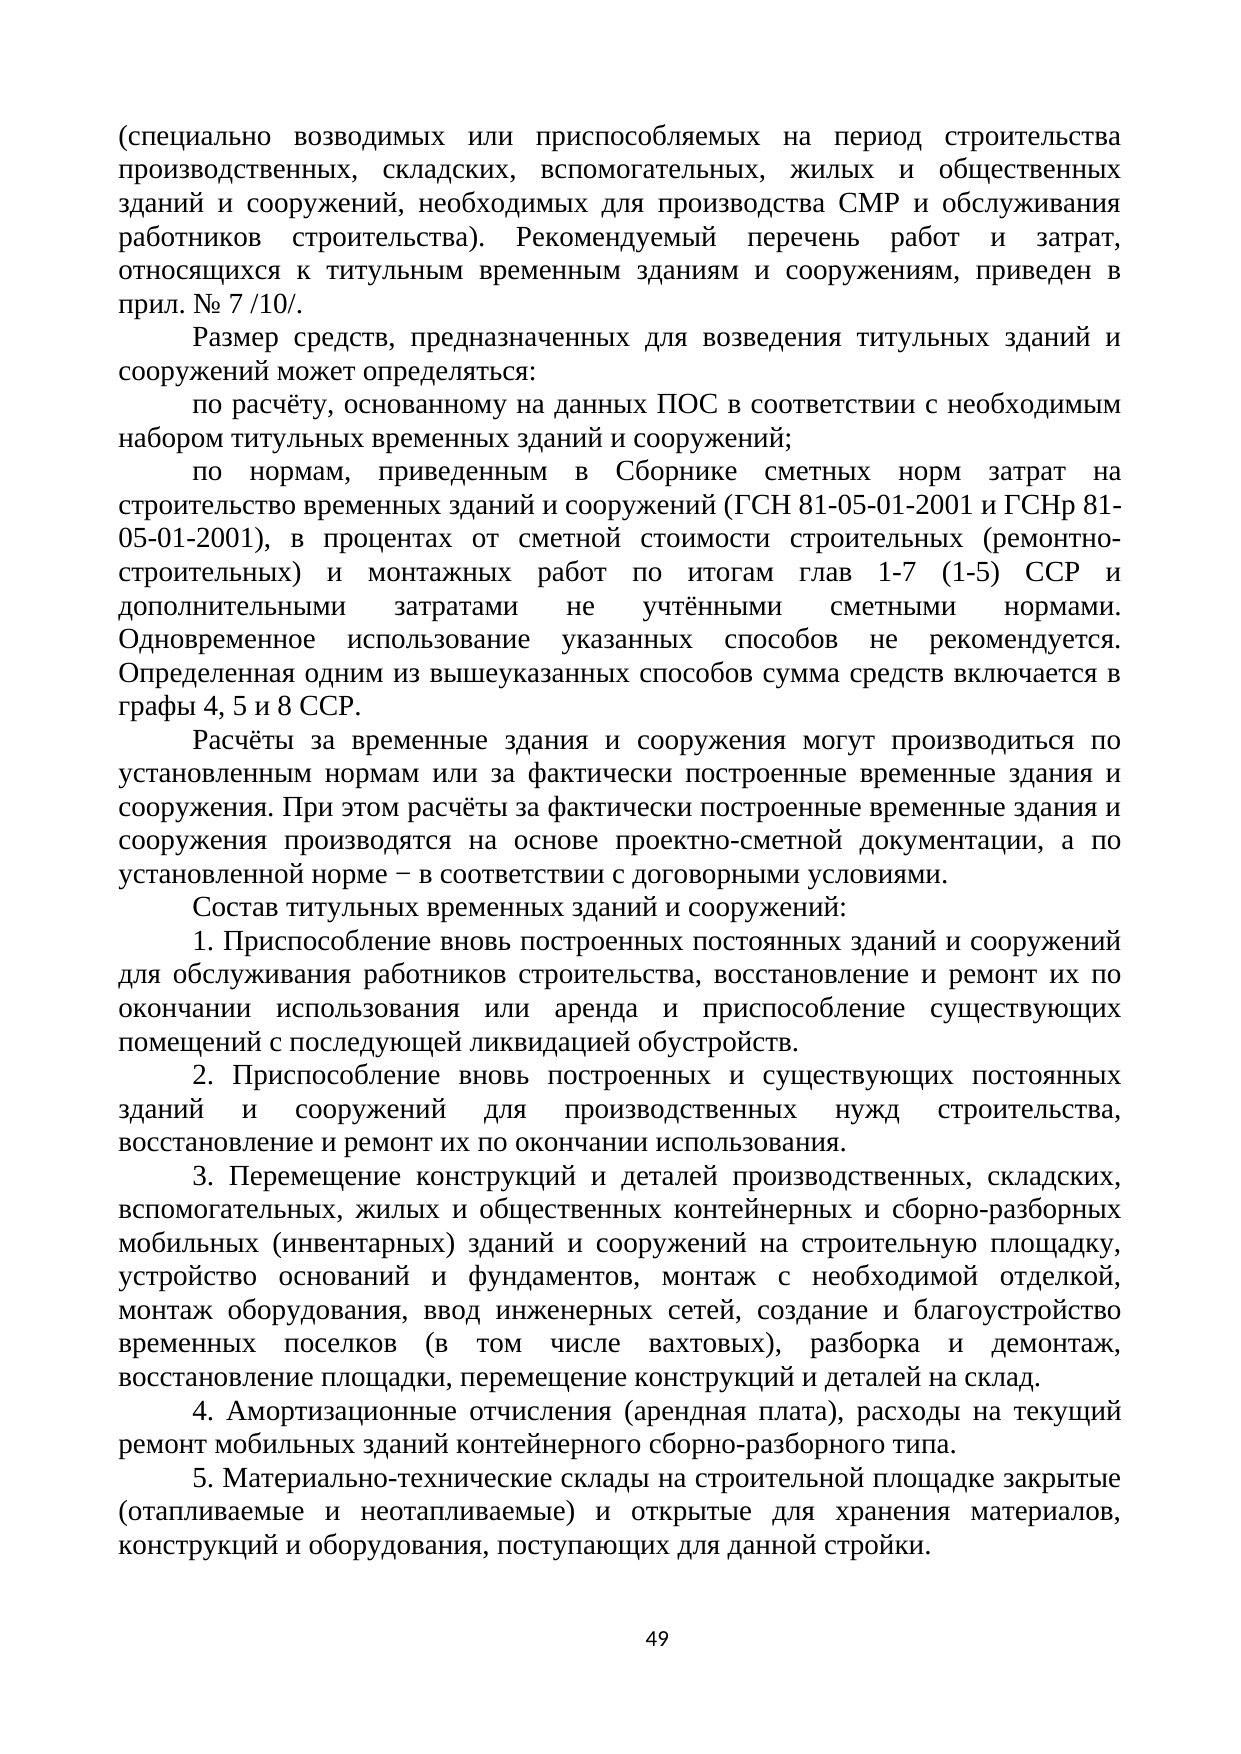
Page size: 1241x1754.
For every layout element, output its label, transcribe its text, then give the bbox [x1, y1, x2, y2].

text по расчёту, основанному на данных ПОС в соответствии с необходимым набором титульных временных зданий и сооружений; [118, 386, 1122, 453]
text Расчёты за временные здания и сооружения могут производиться по установленным нормам или за фактически построенные временные здания и сооружения. При этом расчёты за фактически построенные временные здания и сооружения производятся на основе проектно-сметной документации, а по установленной норме − в соответствии с договорными условиями. [118, 722, 1122, 889]
text по нормам, приведенным в Сборнике сметных норм затрат на строительство временных зданий и сооружений (ГСН 81-05-01-2001 и ГСНр 81-05-01-2001), в процентах от сметной стоимости строительных (ремонтно-строительных) и монтажных работ по итогам глав 1-7 (1-5) ССР и дополнительными затратами не учтёнными сметными нормами. Одновременное использование указанных способов не рекомендуется. Определенная одним из вышеуказанных способов сумма средств включается в графы 4, 5 и 8 ССР. [118, 453, 1122, 722]
text 5. Материально-технические склады на строительной площадке закрытые (отапливаемые и неотапливаемые) и открытые для хранения материалов, конструкций и оборудования, поступающих для данной стройки. [118, 1460, 1122, 1560]
text Состав титульных временных зданий и сооружений: [118, 889, 1122, 923]
text 1. Приспособление вновь построенных постоянных зданий и сооружений для обслуживания работников строительства, восстановление и ремонт их по окончании использования или аренда и приспособление существующих помещений с последующей ликвидацией обустройств. [118, 923, 1122, 1057]
text 2. Приспособление вновь построенных и существующих постоянных зданий и сооружений для производственных нужд строительства, восстановление и ремонт их по окончании использования. [118, 1057, 1122, 1158]
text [118, 118, 1122, 319]
text 3. Перемещение конструкций и деталей производственных, складских, вспомогательных, жилых и общественных контейнерных и сборно-разборных мобильных (инвентарных) зданий и сооружений на строительную площадку, устройство оснований и фундаментов, монтаж с необходимой отделкой, монтаж оборудования, ввод инженерных сетей, создание и благоустройство временных поселков (в том числе вахтовых), разборка и демонтаж, восстановление площадки, перемещение конструкций и деталей на склад. [118, 1158, 1122, 1393]
text 4. Амортизационные отчисления (арендная плата), расходы на текущий ремонт мобильных зданий контейнерного сборно-разборного типа. [118, 1393, 1122, 1460]
text Размер средств, предназначенных для возведения титульных зданий и сооружений может определяться: [118, 319, 1122, 386]
